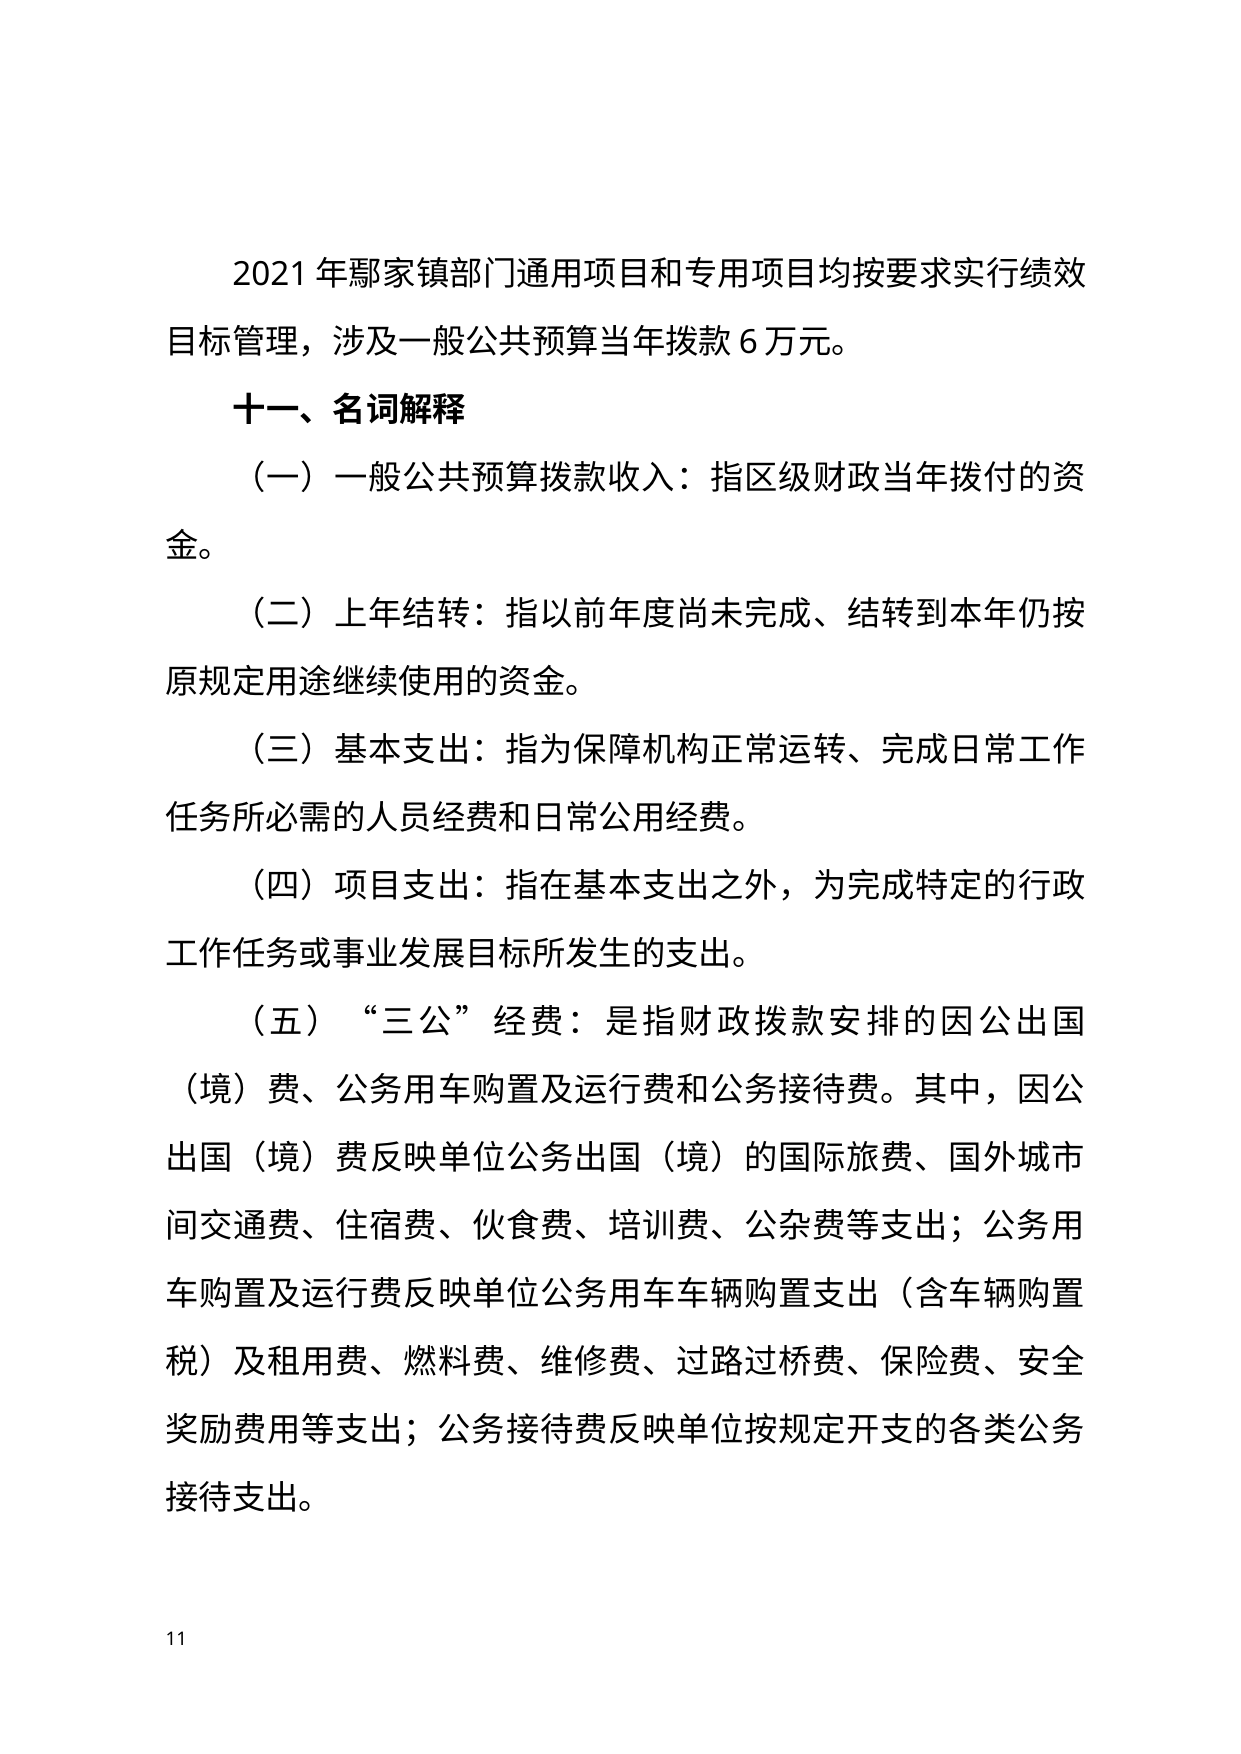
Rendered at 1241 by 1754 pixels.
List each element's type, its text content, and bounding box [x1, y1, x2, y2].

subtitle 十一、名词解释 [165, 373, 1087, 441]
text （五）“三公”经费：是指财政拨款安排的因公出国（境）费、公务用车购置及运行费和公务接待费。其中，因公出国（境）费反映单位公务出国（境）的国际旅费、国外城市间交通费、住宿费、伙食费、培训费、公杂费等支出；公务用车购置及运行费反映单位公务用车车辆购置支出（含车辆购置税）及租用费、燃料费、维修费、过路过桥费、保险费、安全奖励费用等支出；公务接待费反映单位按规定开支的各类公务接待支出。 [165, 985, 1087, 1529]
text （三）基本支出：指为保障机构正常运转、完成日常工作任务所必需的人员经费和日常公用经费。 [165, 713, 1087, 849]
text （四）项目支出：指在基本支出之外，为完成特定的行政工作任务或事业发展目标所发生的支出。 [165, 849, 1087, 985]
text （二）上年结转：指以前年度尚未完成、结转到本年仍按原规定用途继续使用的资金。 [165, 577, 1087, 713]
text 2021年鄢家镇部门通用项目和专用项目均按要求实行绩效目标管理，涉及一般公共预算当年拨款6万元。 [165, 237, 1087, 373]
text （一）一般公共预算拨款收入：指区级财政当年拨付的资金。 [165, 441, 1087, 577]
